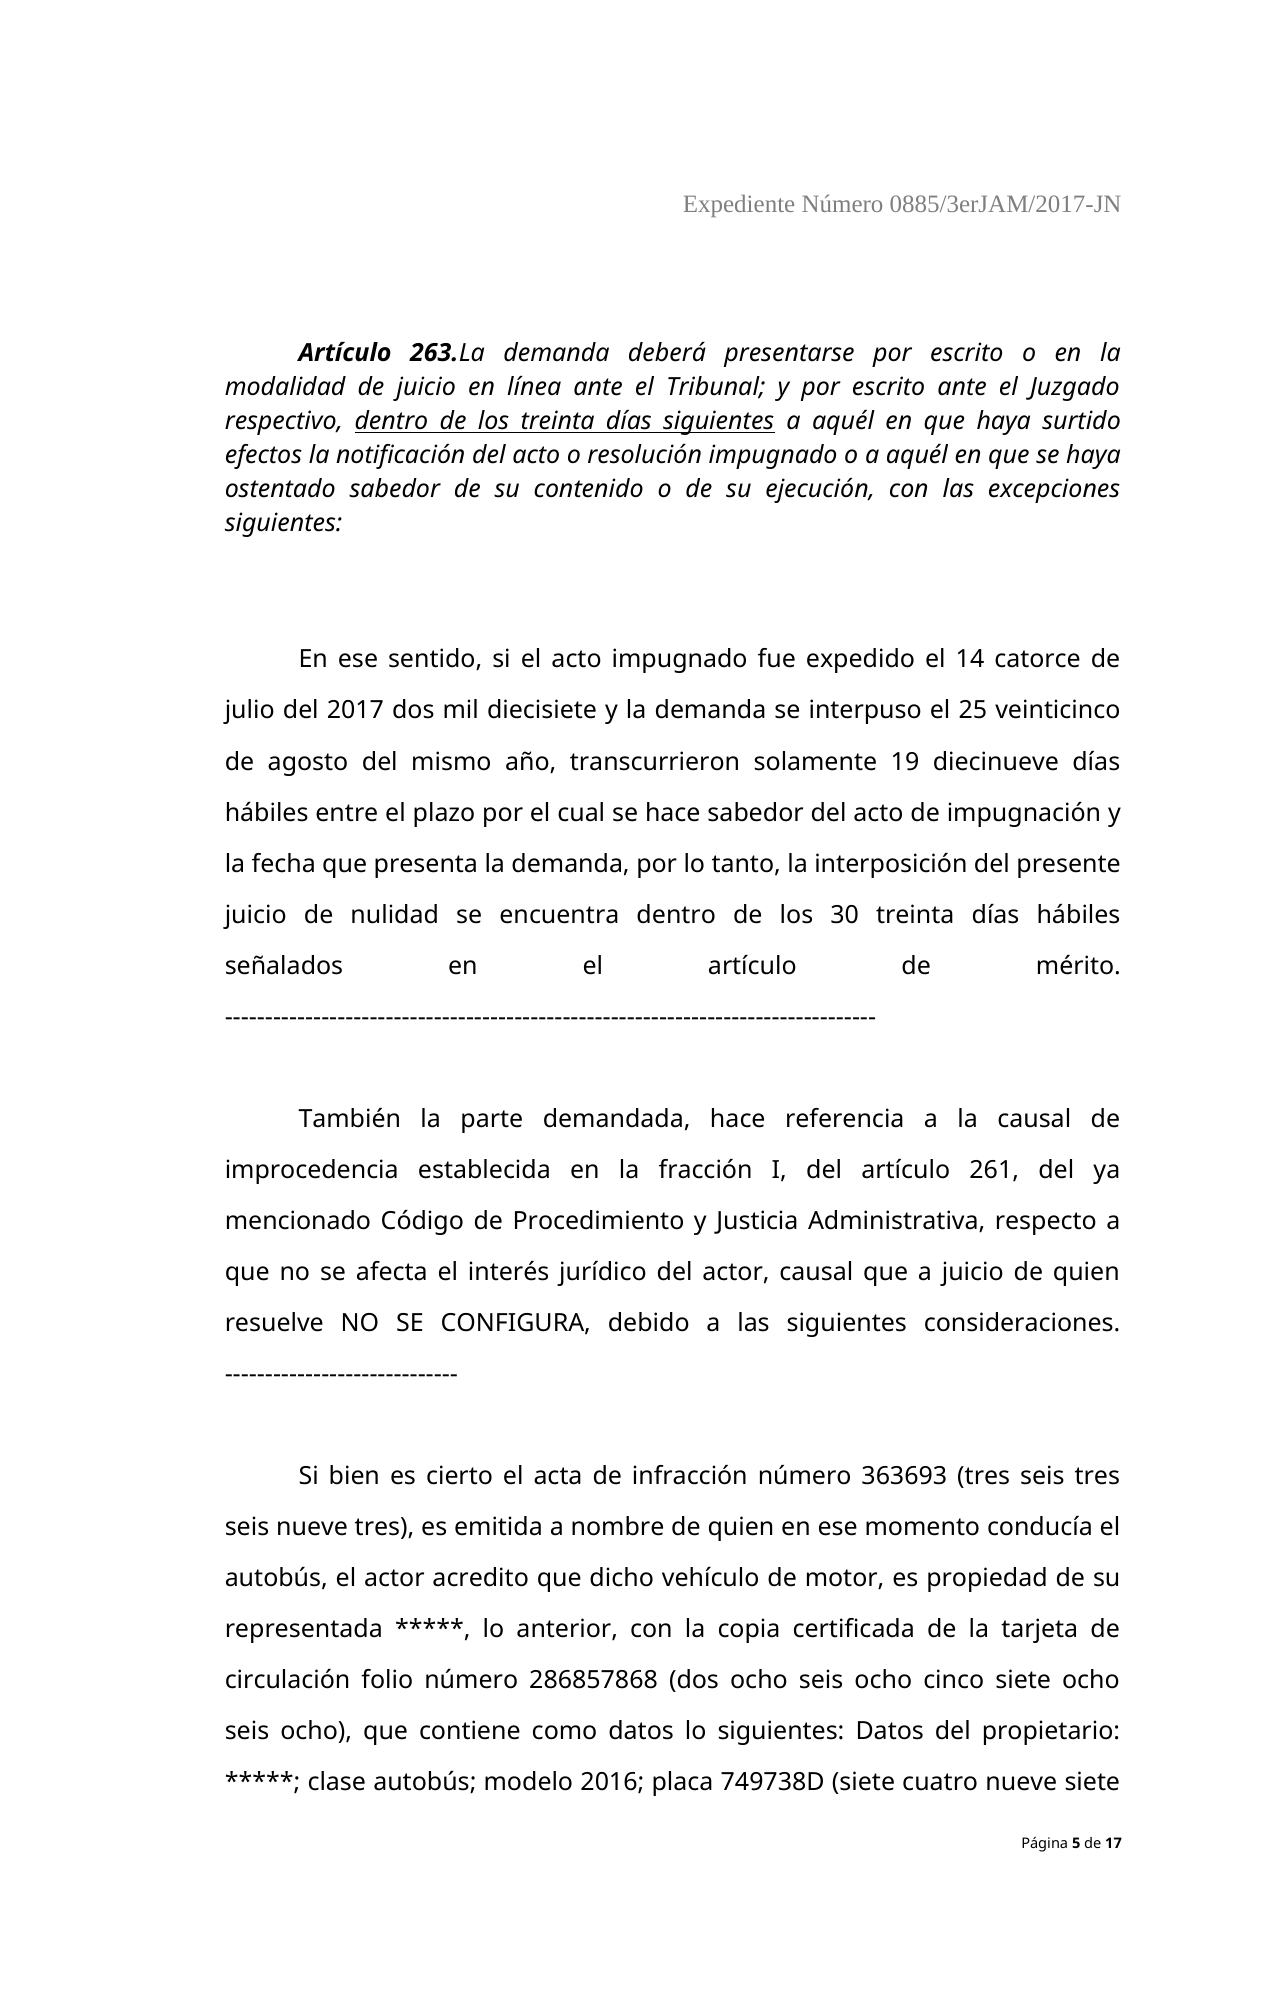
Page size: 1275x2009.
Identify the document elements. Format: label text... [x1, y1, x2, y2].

text En ese sentido, si el acto impugnado fue expedido el 14 catorce de julio del 2017 dos mil diecisiete y la demanda se interpuso el 25 veinticinco de agosto del mismo año, transcurrieron solamente 19 diecinueve días hábiles entre el plazo por el cual se hace sabedor del acto de impugnación y la fecha que presenta la demanda, por lo tanto, la interposición del presente juicio de nulidad se encuentra dentro de los 30 treinta días hábiles señalados en el artículo de mérito. --------------------------------------------------------------------------------- [224, 641, 1121, 1032]
text También la parte demandada, hace referencia a la causal de improcedencia establecida en la fracción I, del artículo 261, del ya mencionado Código de Procedimiento y Justicia Administrativa, respecto a que no se afecta el interés jurídico del actor, causal que a juicio de quien resuelve NO SE CONFIGURA, debido a las siguientes consideraciones. ----------------------------- [224, 1100, 1121, 1390]
text Artículo 263.La demanda deberá presentarse por escrito o en la modalidad de juicio en línea ante el Tribunal; y por escrito ante el Juzgado respectivo, dentro de los treinta días siguientes a aquél en que haya surtido efectos la notificación del acto o resolución impugnado o a aquél en que se haya ostentado sabedor de su contenido o de su ejecución, con las excepciones siguientes: [224, 334, 1121, 539]
